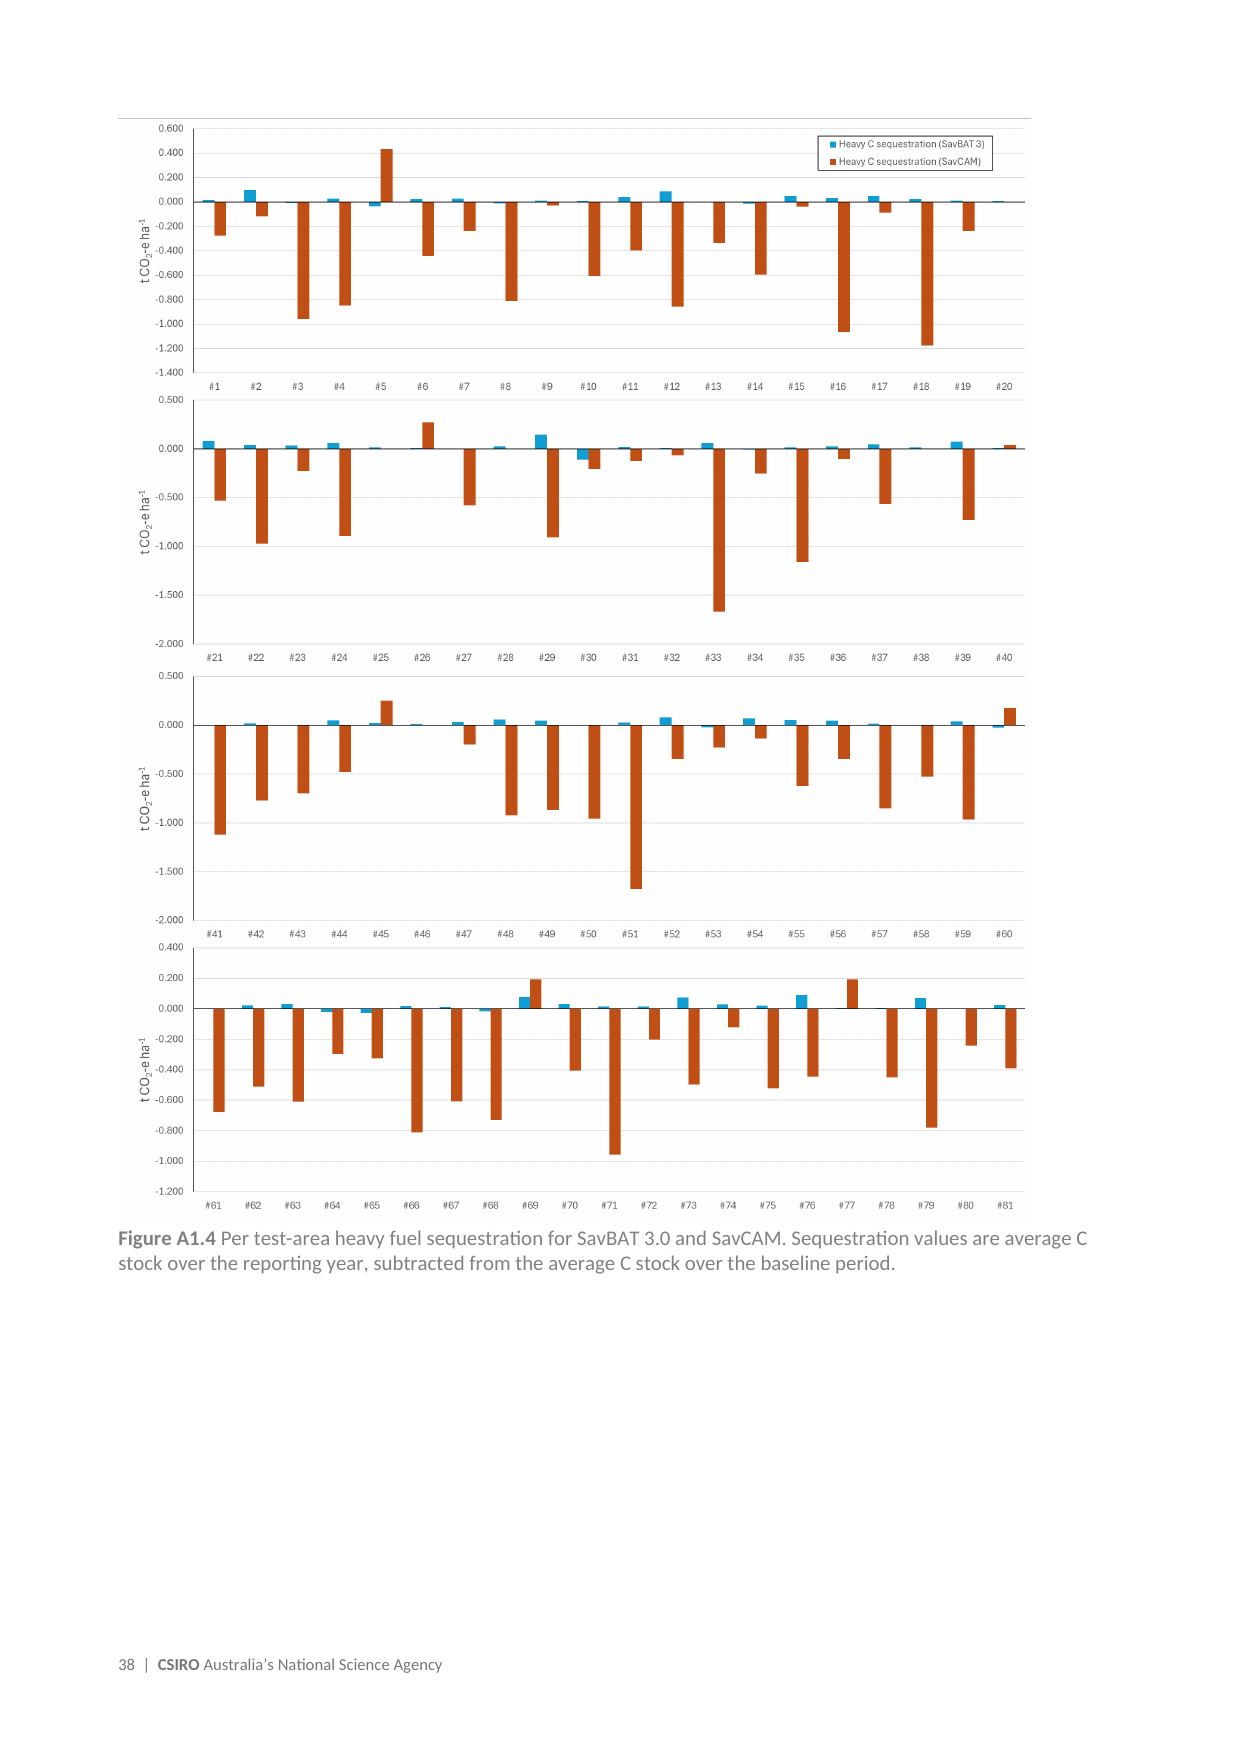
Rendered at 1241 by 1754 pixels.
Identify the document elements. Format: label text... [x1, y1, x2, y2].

picture [118, 118, 1032, 1225]
text Figure A1.4 Per test-area heavy fuel sequestration for SavBAT 3.0 and SavCAM. Sequestration values are average C stock over the reporting year, subtracted from the average C stock over the baseline period. [118, 1225, 1122, 1276]
